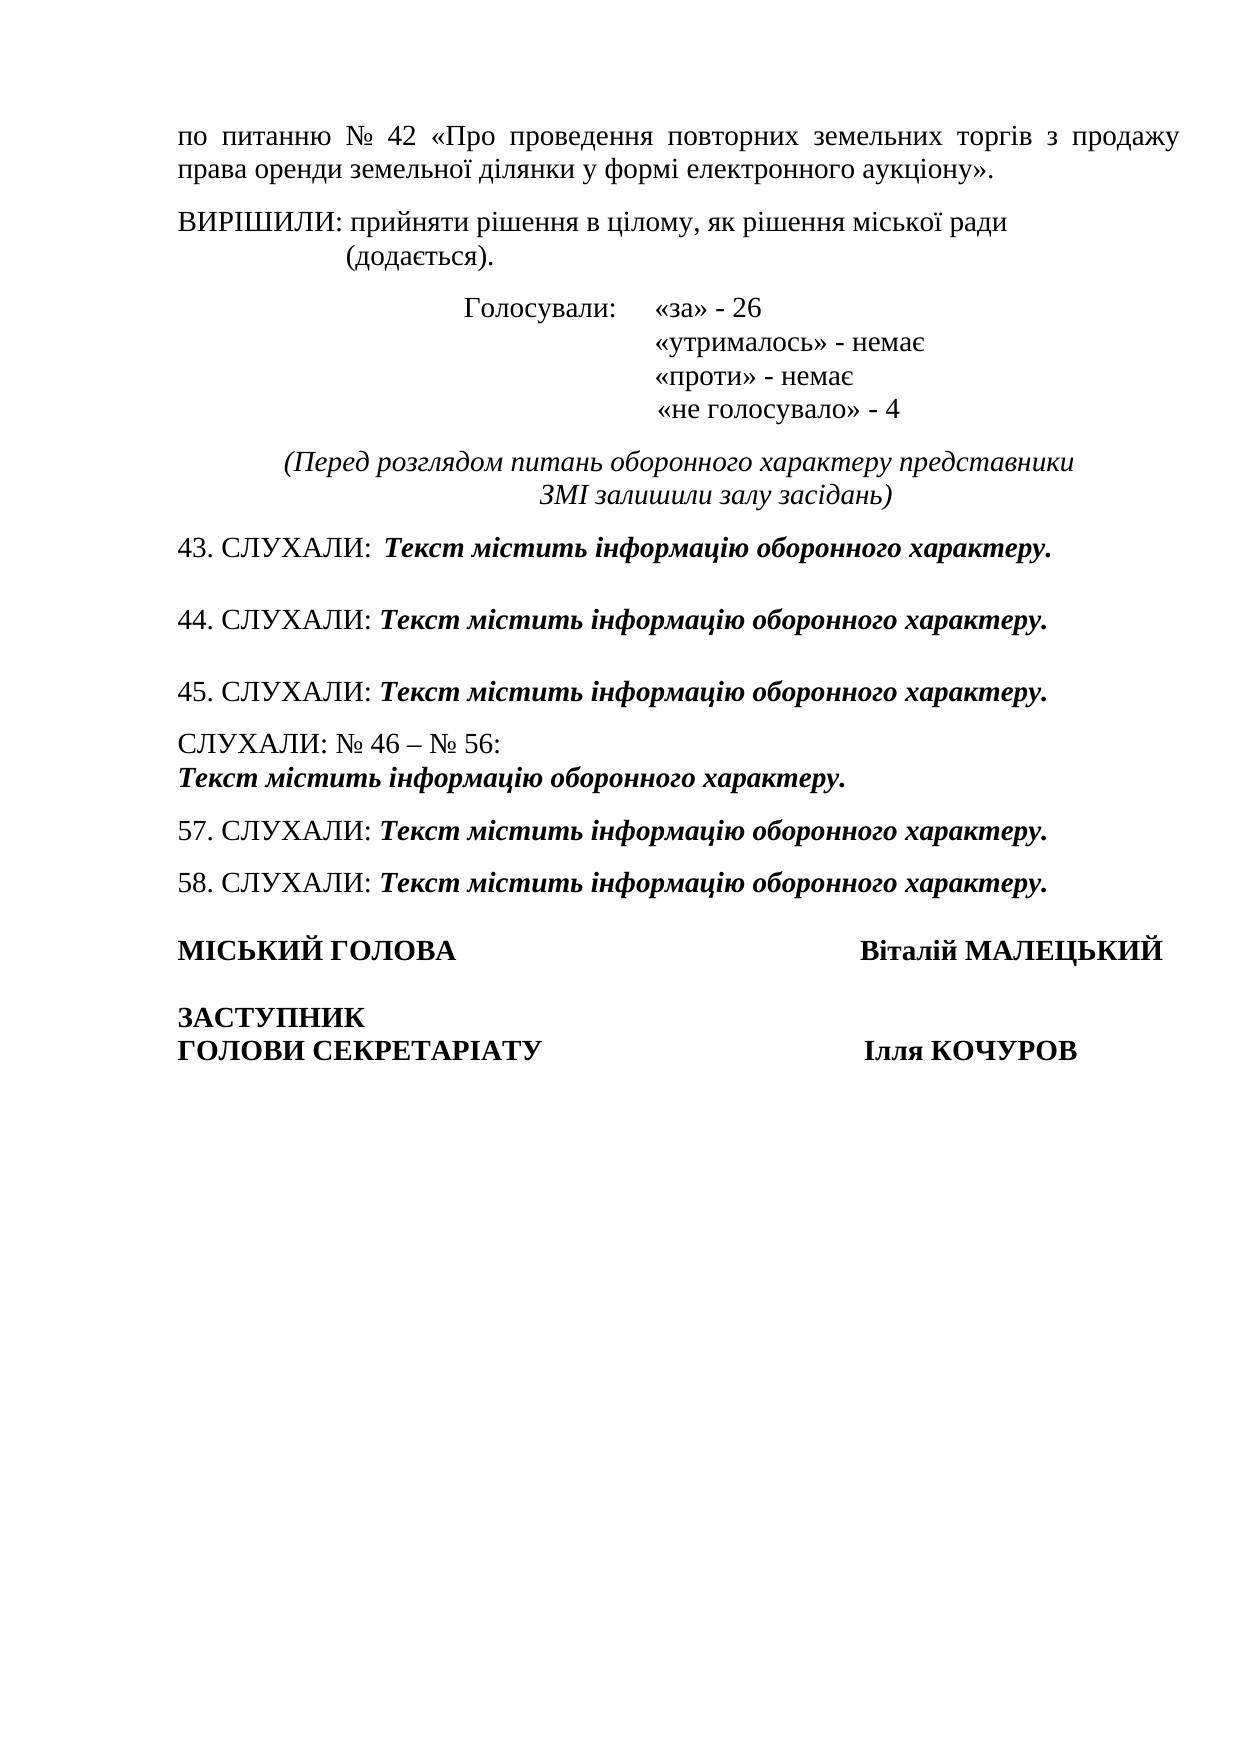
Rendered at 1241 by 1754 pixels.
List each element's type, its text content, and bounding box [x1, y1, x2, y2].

text Голосували: «за» - 26 [325, 291, 1181, 324]
text «утрималось» - немає [177, 324, 1181, 358]
text «проти» - немає [177, 358, 1181, 391]
text (додається). [177, 238, 1181, 271]
text 43. СЛУХАЛИ: Текст містить інформацію оборонного характеру. [177, 530, 1181, 564]
text (Перед розглядом питань оборонного характеру представники [177, 444, 1181, 477]
text ЗАСТУПНИК [177, 1000, 1181, 1033]
text «не голосувало» - 4 [177, 391, 1181, 425]
text ЗМІ залишили залу засідань) [177, 477, 1181, 511]
text 44. СЛУХАЛИ: Текст містить інформацію оборонного характеру. [177, 602, 1181, 636]
text 58. СЛУХАЛИ: Текст містить інформацію оборонного характеру. [177, 866, 1181, 899]
text 57. СЛУХАЛИ: Текст містить інформацію оборонного характеру. [177, 813, 1181, 846]
text МІСЬКИЙ ГОЛОВА Віталій МАЛЕЦЬКИЙ [177, 933, 1181, 966]
text СЛУХАЛИ: № 46 – № 56: Текст містить інформацію оборонного характеру. [177, 727, 1181, 794]
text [177, 118, 1181, 185]
text ВИРІШИЛИ: прийняти рішення в цілому, як рішення міської ради [177, 204, 1181, 238]
text ГОЛОВИ СЕКРЕТАРІАТУ Ілля КОЧУРОВ [177, 1033, 1181, 1067]
text 45. СЛУХАЛИ: Текст містить інформацію оборонного характеру. [177, 674, 1181, 707]
